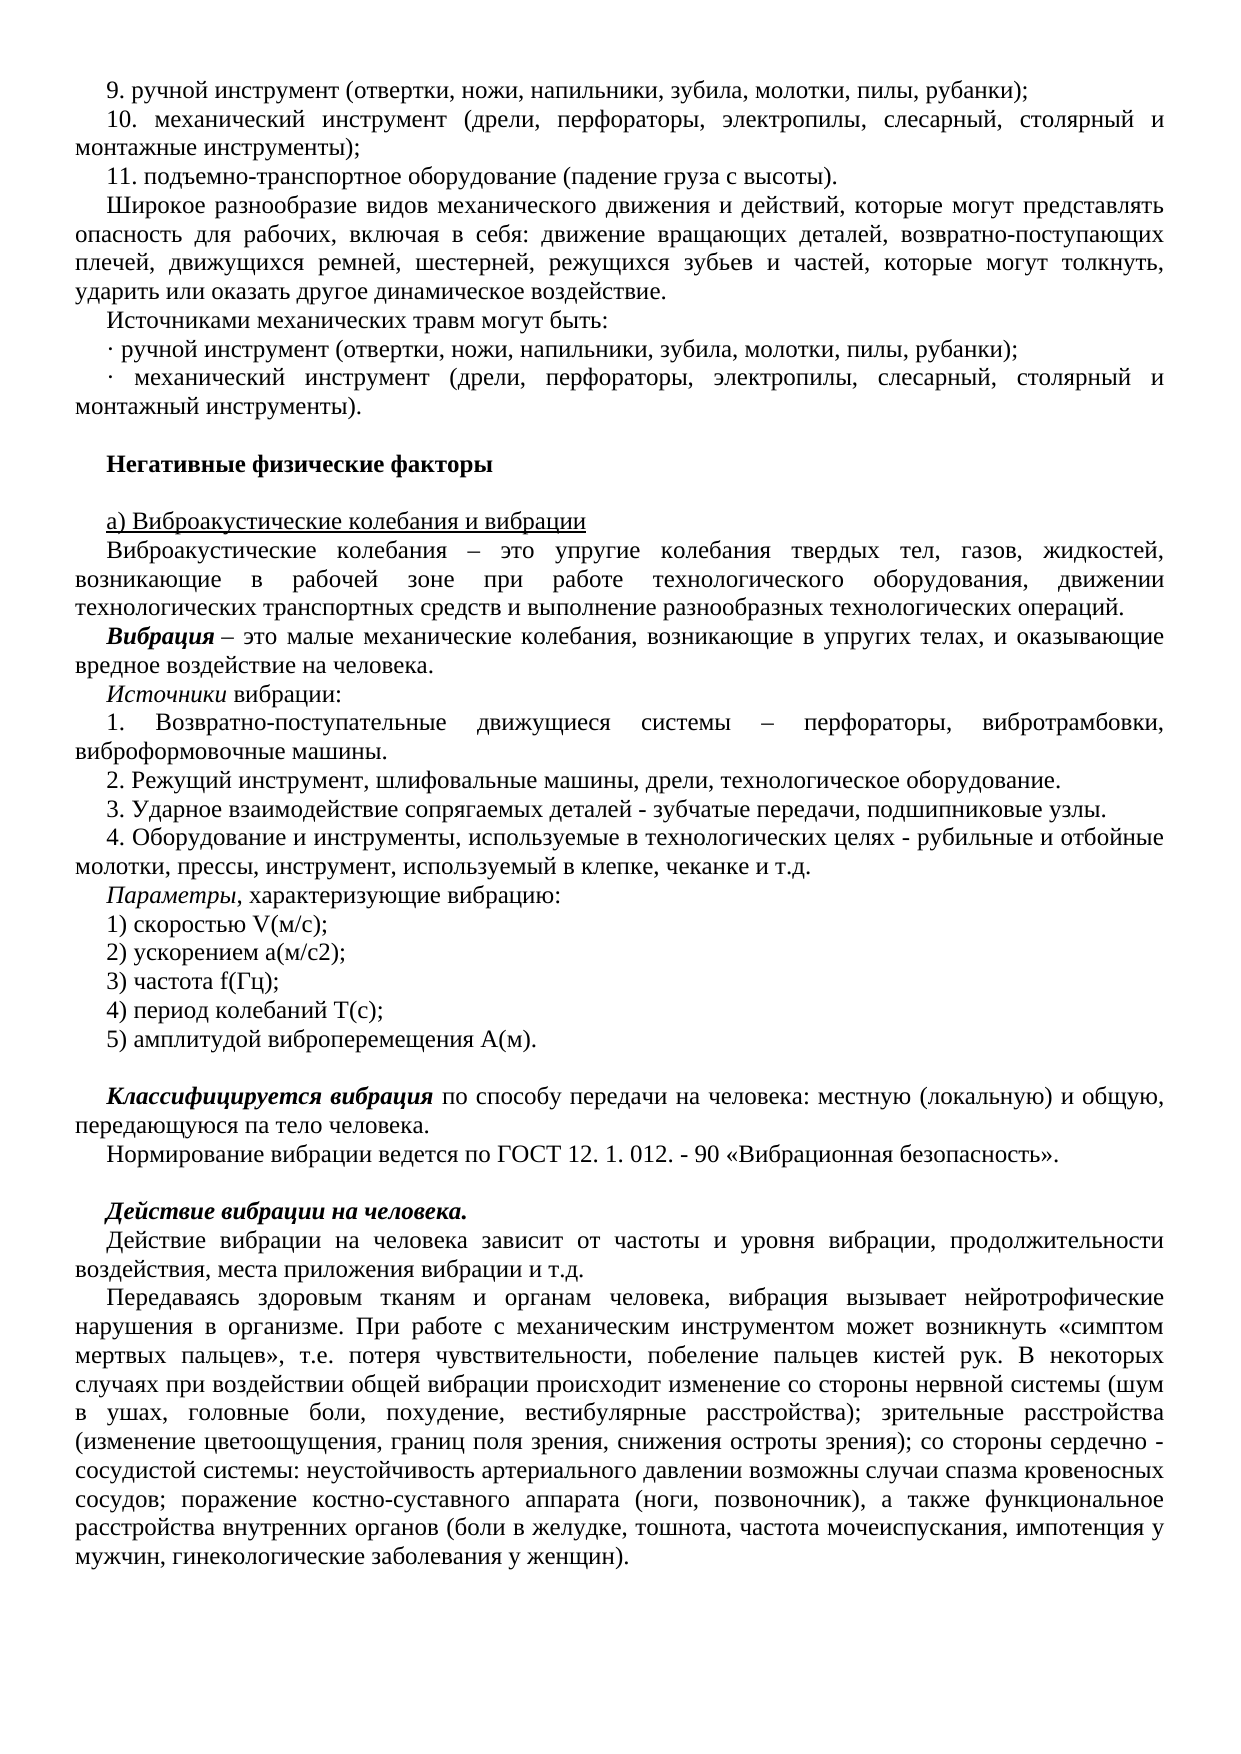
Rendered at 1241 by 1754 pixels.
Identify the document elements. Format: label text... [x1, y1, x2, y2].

text 9. ручной инструмент (отвертки, ножи, напильники, зубила, молотки, пилы, рубанки); [75, 75, 1165, 104]
text Нормирование вибрации ведется по ГОСТ 12. 1. 012. - 90 «Вибрационная безопасность». [75, 1139, 1165, 1167]
text 1) скоростью V(м/с); [75, 909, 1165, 937]
text Действие вибрации на человека. [75, 1196, 1165, 1225]
text 4. Оборудование и инструменты, используемые в технологических целях - рубильные и отбойные молотки, прессы, инструмент, используемый в клепке, чеканке и т.д. [75, 822, 1165, 880]
text Широкое разнообразие видов механического движения и действий, которые могут представлять опасность для рабочих, включая в себя: движение вращающих деталей, возвратно-поступающих плечей, движущихся ремней, шестерней, режущихся зубьев и частей, которые могут толкнуть, ударить или оказать другое динамическое воздействие. [75, 190, 1165, 305]
text Источниками механических травм могут быть: [75, 305, 1165, 334]
text · механический инструмент (дрели, перфораторы, электропилы, слесарный, столярный и монтажный инструменты). [75, 362, 1165, 420]
text Передаваясь здоровым тканям и органам человека, вибрация вызывает нейротрофические нарушения в организме. При работе с механическим инструментом может возникнуть «симптом мертвых пальцев», т.е. потеря чувствительности, побеление пальцев кистей рук. В некоторых случаях при воздействии общей вибрации происходит изменение со стороны нервной системы (шум в ушах, головные боли, похудение, вестибулярные расстройства); зрительные расстройства (изменение цветоощущения, границ поля зрения, снижения остроты зрения); со стороны сердечно - сосудистой системы: неустойчивость артериального давлении возможны случаи спазма кровеносных сосудов; поражение костно-суставного аппарата (ноги, позвоночник), а также функциональное расстройства внутренних органов (боли в желудке, тошнота, частота мочеиспускания, импотенция у мужчин, гинекологические заболевания у женщин). [75, 1282, 1165, 1570]
text Негативные физические факторы [75, 449, 1165, 477]
text Действие вибрации на человека зависит от частоты и уровня вибрации, продолжительности воздействия, места приложения вибрации и т.д. [75, 1225, 1165, 1282]
text 11. подъемно-транспортное оборудование (падение груза с высоты). [75, 161, 1165, 190]
text 10. механический инструмент (дрели, перфораторы, электропилы, слесарный, столярный и монтажные инструменты); [75, 104, 1165, 161]
text 3. Ударное взаимодействие сопрягаемых деталей - зубчатые передачи, подшипниковые узлы. [75, 794, 1165, 822]
text Виброакустические колебания – это упругие колебания твердых тел, газов, жидкостей, возникающие в рабочей зоне при работе технологического оборудования, движении технологических транспортных средств и выполнение разнообразных технологических операций. [75, 535, 1165, 621]
text Вибрация – это малые механические колебания, возникающие в упругих телах, и оказывающие вредное воздействие на человека. [75, 621, 1165, 679]
text 1. Возвратно-поступательные движущиеся системы – перфораторы, вибротрамбовки, виброформовочные машины. [75, 707, 1165, 765]
text 5) амплитудой виброперемещения A(м). [75, 1024, 1165, 1052]
text 2. Режущий инструмент, шлифовальные машины, дрели, технологическое оборудование. [75, 765, 1165, 794]
text 3) частота f(Гц); [75, 966, 1165, 995]
text Классифицируется вибрация по способу передачи на человека: местную (локальную) и общую, передающуюся па тело человека. [75, 1081, 1165, 1139]
text 2) ускорением a(м/с2); [75, 937, 1165, 966]
text а) Виброакустические колебания и вибрации [75, 506, 1165, 535]
text Источники вибрации: [75, 679, 1165, 707]
text · ручной инструмент (отвертки, ножи, напильники, зубила, молотки, пилы, рубанки); [75, 334, 1165, 362]
text Параметры, характеризующие вибрацию: [75, 880, 1165, 909]
text 4) период колебаний T(с); [75, 995, 1165, 1024]
